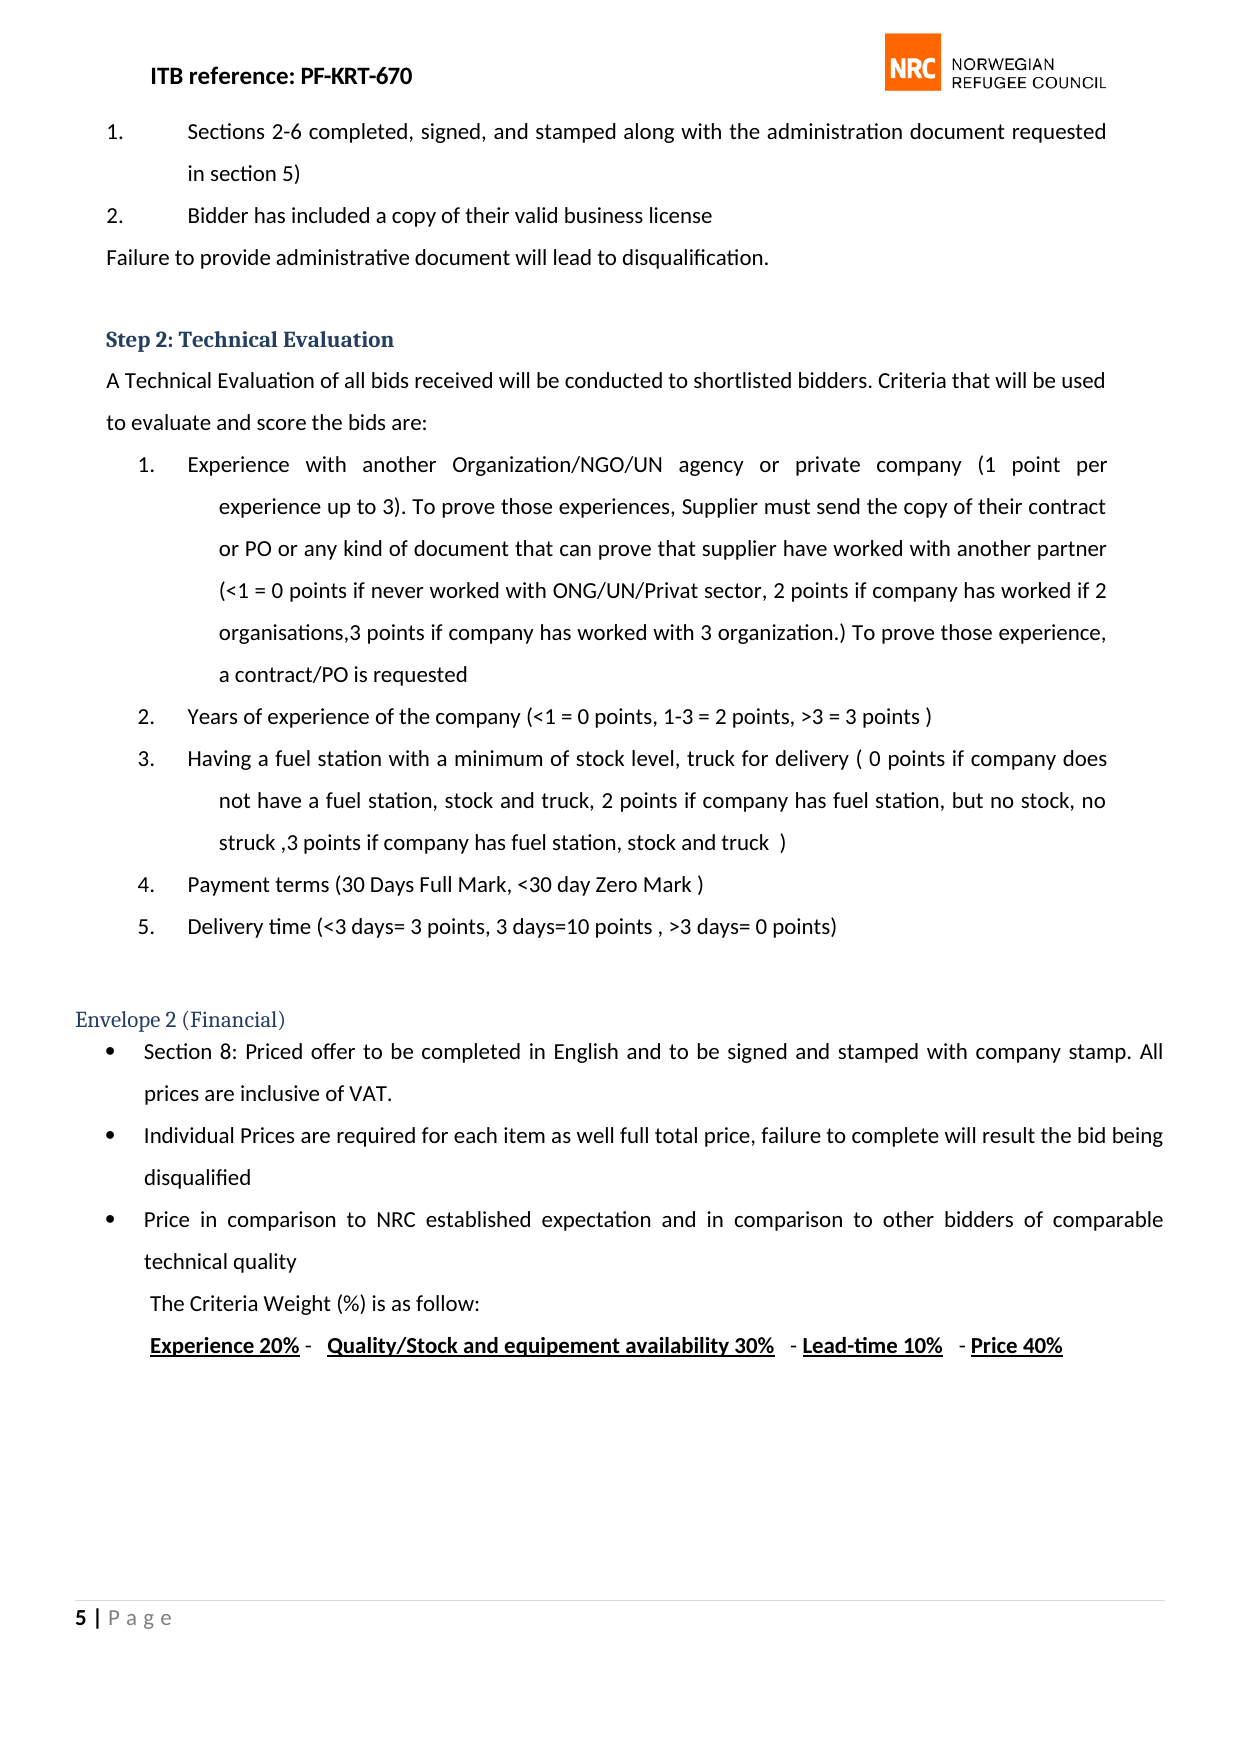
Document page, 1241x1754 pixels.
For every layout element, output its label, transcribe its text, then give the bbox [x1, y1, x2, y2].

list Delivery time (<3 days= 3 points, 3 days=10 points , >3 days= 0 points) [137, 912, 1109, 940]
list Experience with another Organization/NGO/UN agency or private company (1 point per experience up to 3). To prove those experiences, Supplier must send the copy of their contract or PO or any kind of document that can prove that supplier have worked with another partner (<1 = 0 points if never worked with ONG/UN/Privat sector, 2 points if company has worked if 2 organisations,3 points if company has worked with 3 organization.) To prove those experience, a contract/PO is requested [137, 450, 1109, 688]
list Payment terms (30 Days Full Mark, <30 day Zero Mark ) [137, 870, 1109, 898]
text Step 2: Technical Evaluation [106, 327, 1109, 353]
list Bidder has included a copy of their valid business license [106, 201, 1109, 229]
subtitle Envelope 2 (Financial) [75, 1007, 1165, 1033]
text Experience 20% - Quality/Stock and equipement availability 30% - Lead-time 10% - Price 40% [150, 1331, 1165, 1359]
list Sections 2-6 completed, signed, and stamped along with the administration document requested in section 5) [106, 117, 1109, 187]
list Section 8: Priced offer to be completed in English and to be signed and stamped with company stamp. All prices are inclusive of VAT. [106, 1037, 1165, 1107]
list Having a fuel station with a minimum of stock level, truck for delivery ( 0 points if company does not have a fuel station, stock and truck, 2 points if company has fuel station, but no stock, no struck ,3 points if company has fuel station, stock and truck ) [137, 744, 1109, 856]
text A Technical Evaluation of all bids received will be conducted to shortlisted bidders. Criteria that will be used to evaluate and score the bids are: [106, 366, 1109, 436]
text The Criteria Weight (%) is as follow: [150, 1289, 1165, 1317]
list Price in comparison to NRC established expectation and in comparison to other bidders of comparable technical quality [106, 1205, 1165, 1275]
list Individual Prices are required for each item as well full total price, failure to complete will result the bid being disqualified [106, 1121, 1165, 1191]
picture [885, 33, 1107, 91]
text Failure to provide administrative document will lead to disqualification. [106, 243, 1109, 271]
list Years of experience of the company (<1 = 0 points, 1-3 = 2 points, >3 = 3 points ) [137, 702, 1109, 730]
